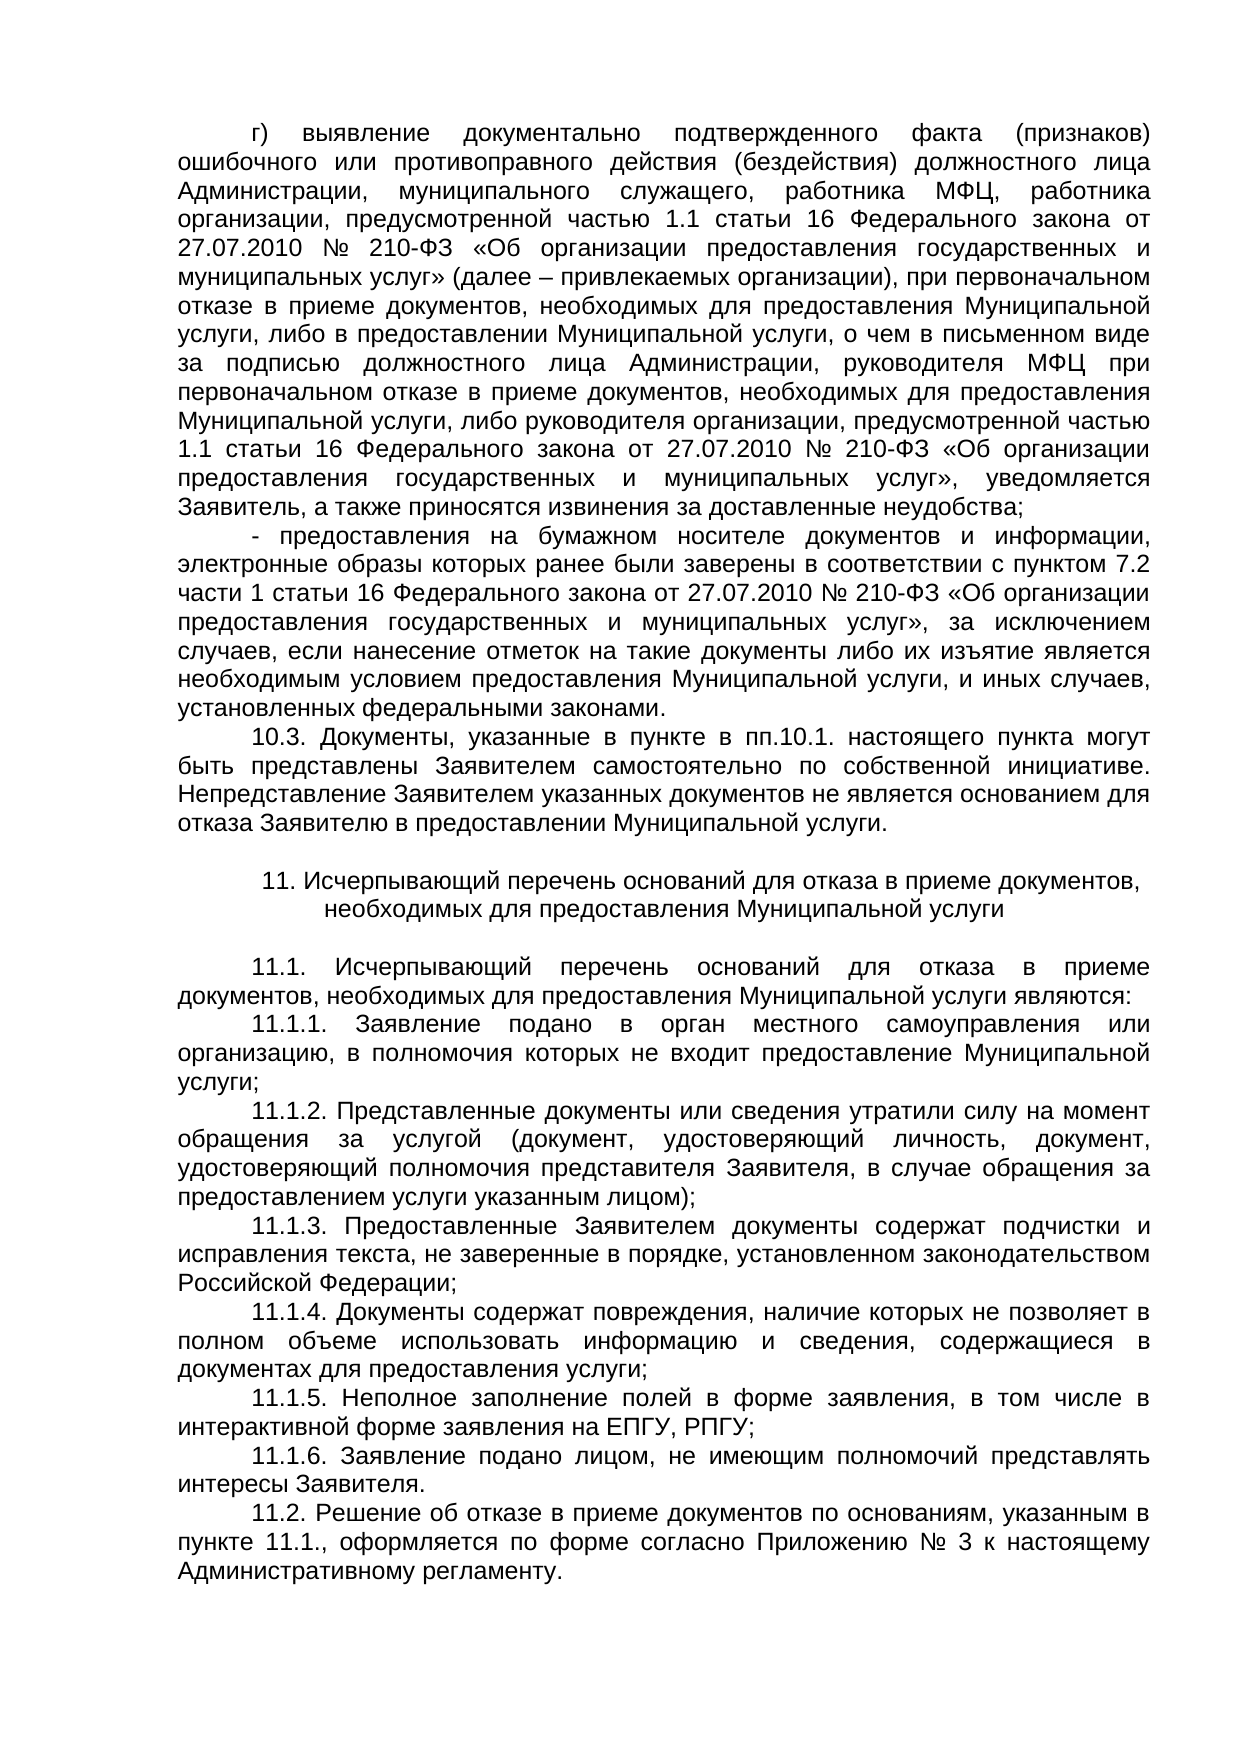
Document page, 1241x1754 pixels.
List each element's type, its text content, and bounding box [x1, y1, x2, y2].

text 11.1.3. Предоставленные Заявителем документы содержат подчистки и исправления текста, не заверенные в порядке, установленном законодательством Российской Федерации; [177, 1211, 1152, 1297]
text 11.1.5. Неполное заполнение полей в форме заявления, в том числе в интерактивной форме заявления на ЕПГУ, РПГУ; [177, 1383, 1152, 1441]
text 11.2. Решение об отказе в приеме документов по основаниям, указанным в пункте 11.1., оформляется по форме согласно Приложению № 3 к настоящему Административному регламенту. [177, 1498, 1152, 1584]
text 11. Исчерпывающий перечень оснований для отказа в приеме документов, необходимых для предоставления Муниципальной услуги [177, 866, 1152, 923]
text - предоставления на бумажном носителе документов и информации, электронные образы которых ранее были заверены в соответствии с пунктом 7.2 части 1 статьи 16 Федерального закона от 27.07.2010 № 210-ФЗ «Об организации предоставления государственных и муниципальных услуг», за исключением случаев, если нанесение отметок на такие документы либо их изъятие является необходимым условием предоставления Муниципальной услуги, и иных случаев, установленных федеральными законами. [177, 521, 1152, 722]
text 11.1.6. Заявление подано лицом, не имеющим полномочий представлять интересы Заявителя. [177, 1441, 1152, 1498]
text 11.1. Исчерпывающий перечень оснований для отказа в приеме документов, необходимых для предоставления Муниципальной услуги являются: [177, 952, 1152, 1009]
text 11.1.2. Представленные документы или сведения утратили силу на момент обращения за услугой (документ, удостоверяющий личность, документ, удостоверяющий полномочия представителя Заявителя, в случае обращения за предоставлением услуги указанным лицом); [177, 1096, 1152, 1211]
text 11.1.4. Документы содержат повреждения, наличие которых не позволяет в полном объеме использовать информацию и сведения, содержащиеся в документах для предоставления услуги; [177, 1297, 1152, 1383]
text 10.3. Документы, указанные в пункте в пп.10.1. настоящего пункта могут быть представлены Заявителем самостоятельно по собственной инициативе. Непредставление Заявителем указанных документов не является основанием для отказа Заявителю в предоставлении Муниципальной услуги. [177, 722, 1152, 837]
text 11.1.1. Заявление подано в орган местного самоуправления или организацию, в полномочия которых не входит предоставление Муниципальной услуги; [177, 1009, 1152, 1096]
text г) выявление документально подтвержденного факта (признаков) ошибочного или противоправного действия (бездействия) должностного лица Администрации, муниципального служащего, работника МФЦ, работника организации, предусмотренной частью 1.1 статьи 16 Федерального закона от 27.07.2010 № 210-ФЗ «Об организации предоставления государственных и муниципальных услуг» (далее – привлекаемых организации), при первоначальном отказе в приеме документов, необходимых для предоставления Муниципальной услуги, либо в предоставлении Муниципальной услуги, о чем в письменном виде за подписью должностного лица Администрации, руководителя МФЦ при первоначальном отказе в приеме документов, необходимых для предоставления Муниципальной услуги, либо руководителя организации, предусмотренной частью 1.1 статьи 16 Федерального закона от 27.07.2010 № 210-ФЗ «Об организации предоставления государственных и муниципальных услуг», уведомляется Заявитель, а также приносятся извинения за доставленные неудобства; [177, 118, 1152, 521]
